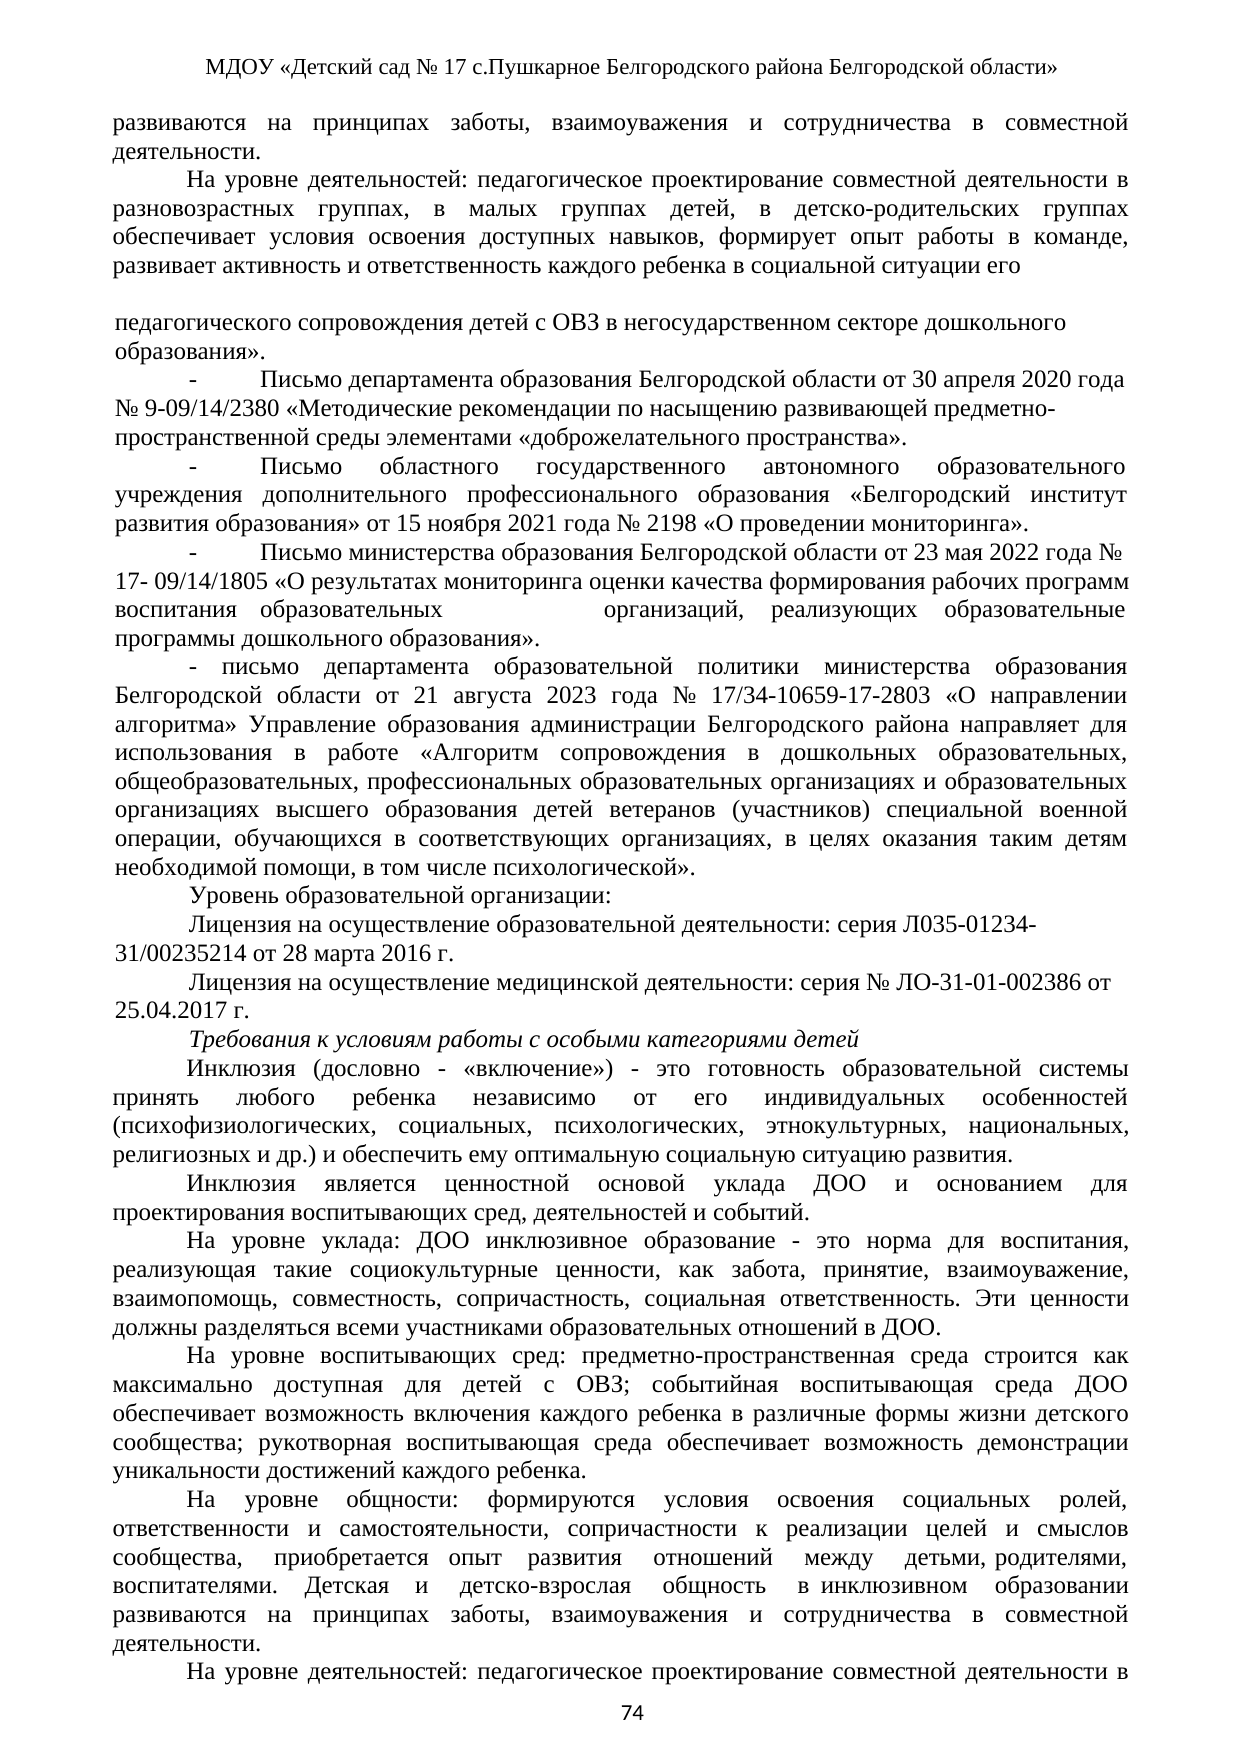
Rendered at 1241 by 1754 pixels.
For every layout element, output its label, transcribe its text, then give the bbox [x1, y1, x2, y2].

text Требования к условиям работы с особыми категориями детей [188, 1024, 1154, 1053]
text На уровне воспитывающих сред: предметно-пространственная среда строится как максимально доступная для детей с ОВЗ; событийная воспитывающая среда ДОО обеспечивает возможность включения каждого ребенка в различные формы жизни детского сообщества; рукотворная воспитывающая среда обеспечивает возможность демонстрации уникальности достижений каждого ребенка. [112, 1340, 1129, 1484]
text Инклюзия (дословно - «включение») - это готовность образовательной системы принять любого ребенка независимо от его индивидуальных особенностей (психофизиологических, социальных, психологических, этнокультурных, национальных, религиозных и др.) и обеспечить ему оптимальную социальную ситуацию развития. [112, 1053, 1130, 1168]
text - Письмо министерства образования Белгородской области от 23 мая 2022 года № 17- 09/14/1805 «О результатах мониторинга оценки качества формирования рабочих программ воспитания образовательных организаций, реализующих образовательные программы дошкольного образования». [114, 537, 1132, 652]
text - Письмо областного государственного автономного образовательного учреждения дополнительного профессионального образования «Белгородский институт развития образования» от 15 ноября 2021 года № 2198 «О проведении мониторинга». [114, 451, 1128, 537]
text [112, 1657, 1130, 1685]
text Лицензия на осуществление медицинской деятельности: серия № ЛО-31-01-002386 от 25.04.2017 г. [114, 967, 1132, 1024]
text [112, 107, 1130, 164]
text На уровне деятельностей: педагогическое проектирование совместной деятельности в разновозрастных группах, в малых группах детей, в детско-родительских группах обеспечивает условия освоения доступных навыков, формирует опыт работы в команде, развивает активность и ответственность каждого ребенка в социальной ситуации его [112, 164, 1130, 279]
text педагогического сопровождения детей с ОВЗ в негосударственном секторе дошкольного образования». [114, 307, 1131, 364]
text Уровень образовательной организации: [188, 880, 1154, 909]
text - письмо департамента образовательной политики министерства образования Белгородской области от 21 августа 2023 года № 17/34-10659-17-2803 «О направлении алгоритма» Управление образования администрации Белгородского района направляет для использования в работе «Алгоритм сопровождения в дошкольных образовательных, общеобразовательных, профессиональных образовательных организациях и образовательных организациях высшего образования детей ветеранов (участников) специальной военной операции, обучающихся в соответствующих организациях, в целях оказания таким детям необходимой помощи, в том числе психологической». [114, 652, 1128, 880]
text Инклюзия является ценностной основой уклада ДОО и основанием для проектирования воспитывающих сред, деятельностей и событий. [112, 1168, 1133, 1225]
text - Письмо департамента образования Белгородской области от 30 апреля 2020 года № 9-09/14/2380 «Методические рекомендации по насыщению развивающей предметно-пространственной среды элементами «доброжелательного пространства». [114, 364, 1132, 451]
text На уровне уклада: ДОО инклюзивное образование - это норма для воспитания, реализующая такие социокультурные ценности, как забота, принятие, взаимоуважение, взаимопомощь, совместность, сопричастность, социальная ответственность. Эти ценности должны разделяться всеми участниками образовательных отношений в ДОО. [112, 1225, 1130, 1340]
text Лицензия на осуществление образовательной деятельности: серия Л035-01234-31/00235214 от 28 марта 2016 г. [114, 909, 1132, 967]
